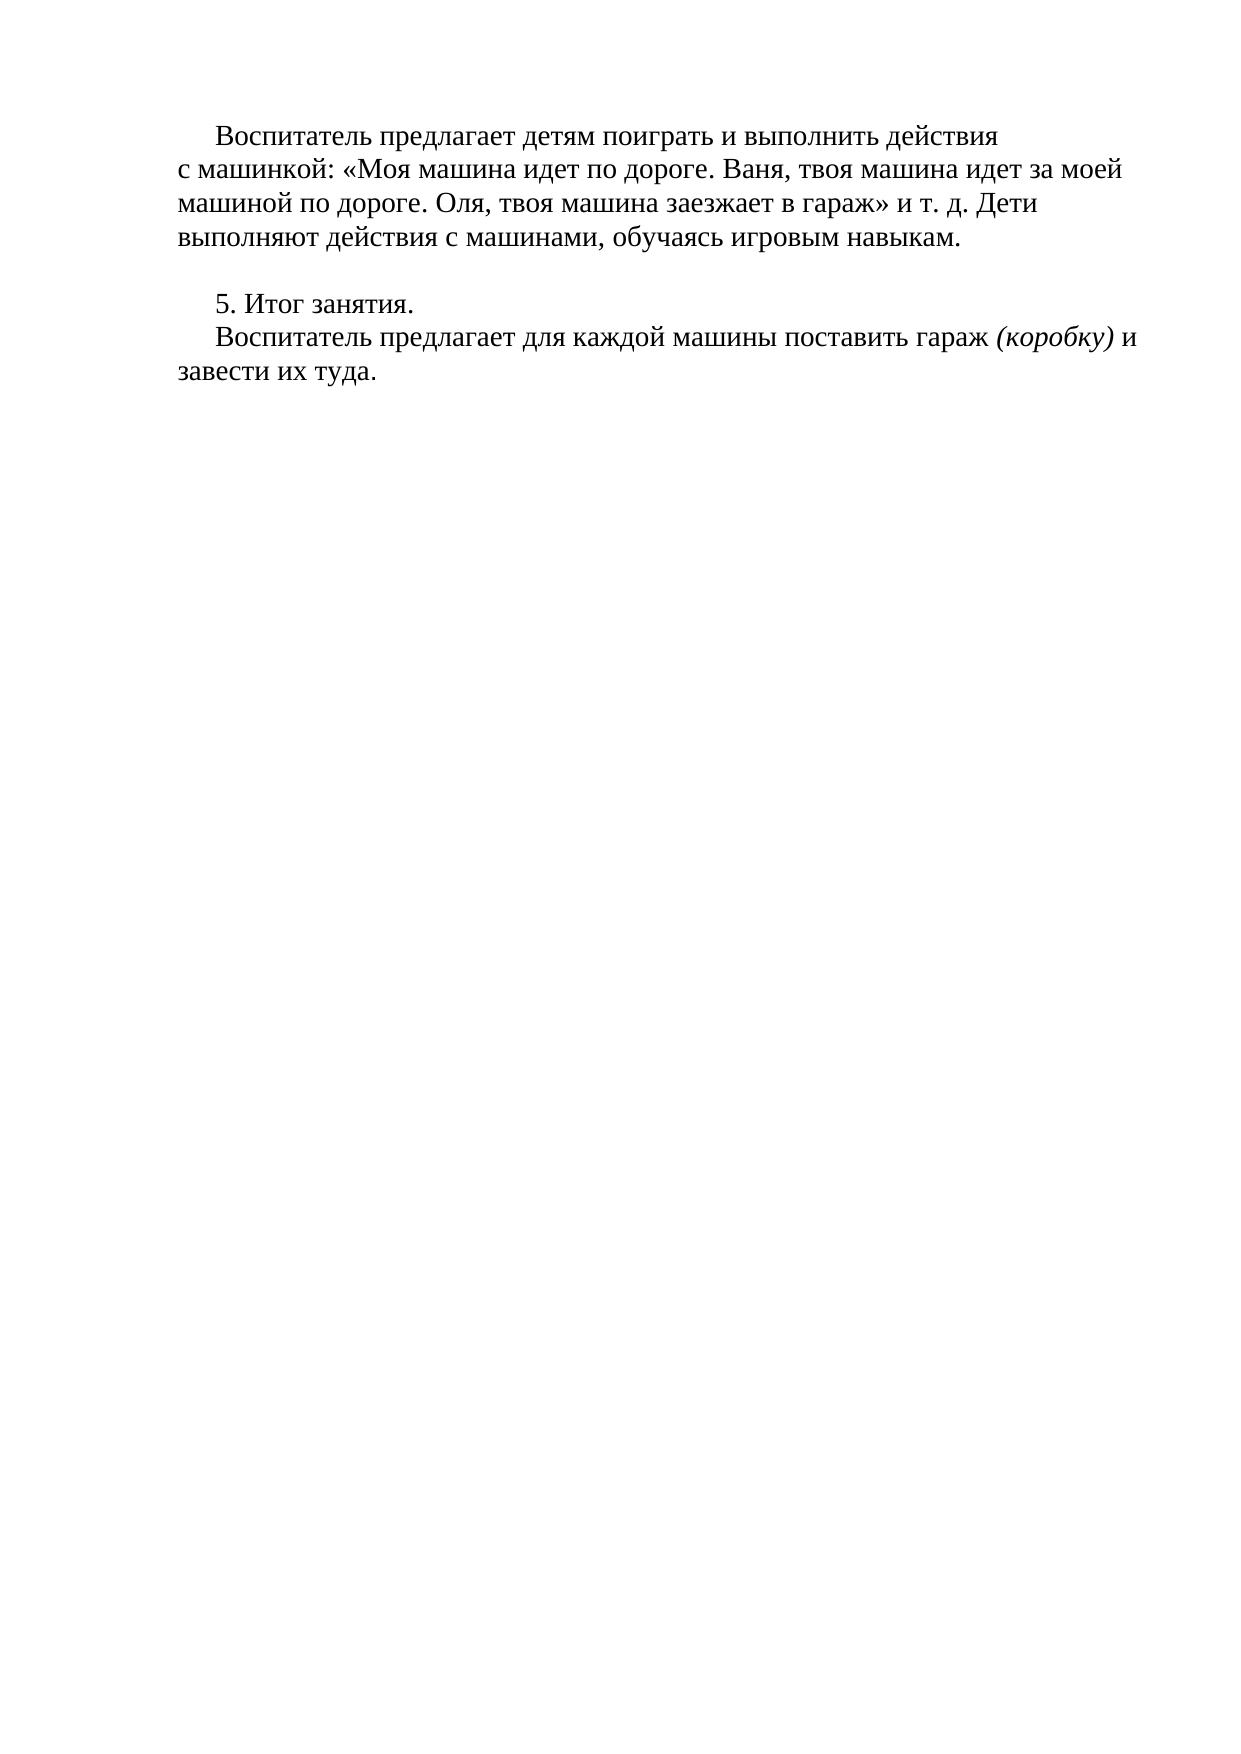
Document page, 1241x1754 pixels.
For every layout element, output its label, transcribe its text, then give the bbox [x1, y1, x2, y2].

text Воспитатель предлагает для каждой машины поставить гараж (коробку) и завести их туда. [177, 319, 1152, 386]
text 5. Итог занятия. [177, 286, 1152, 319]
text Воспитатель предлагает детям поиграть и выполнить действия с машинкой: «Моя машина идет по дороге. Ваня, твоя машина идет за моей машиной по дороге. Оля, твоя машина заезжает в гараж» и т. д. Дети выполняют действия с машинами, обучаясь игровым навыкам. [177, 118, 1152, 252]
